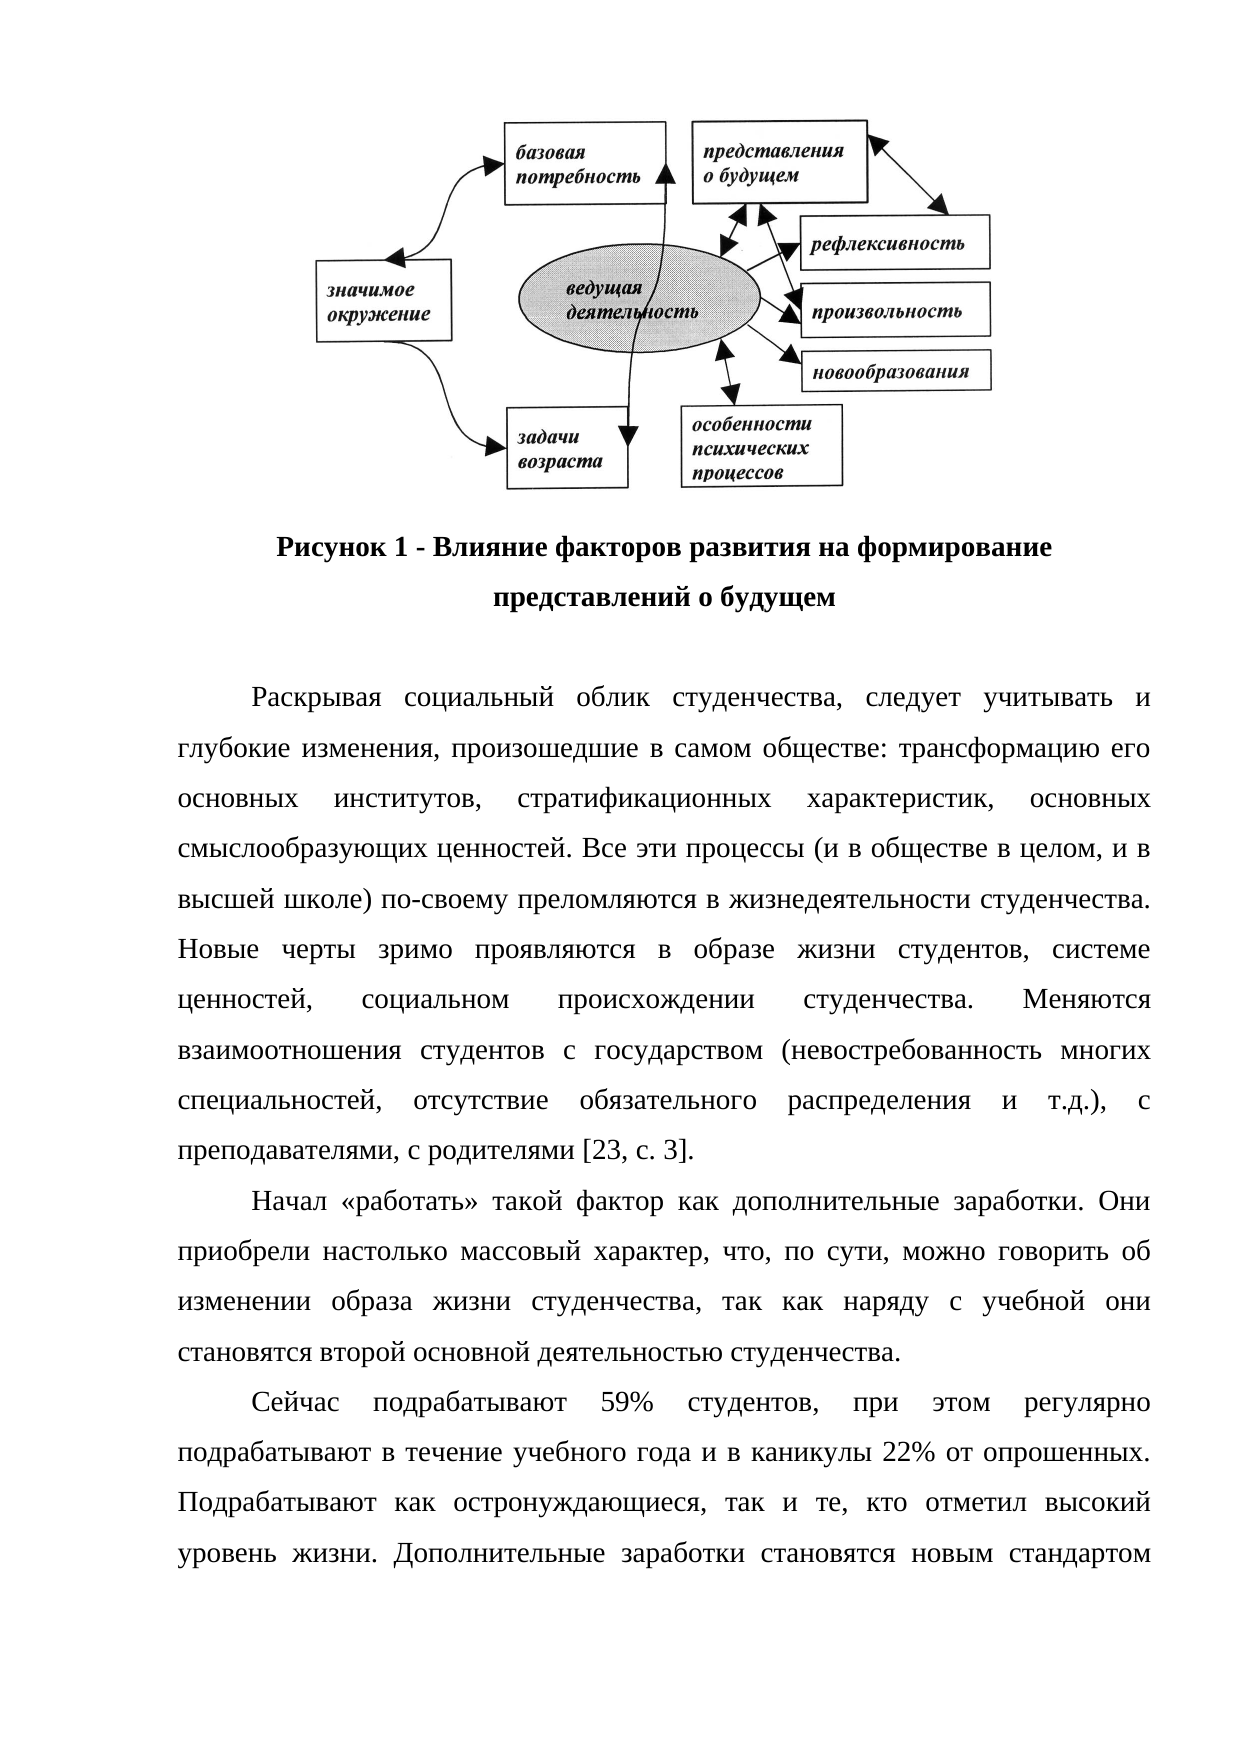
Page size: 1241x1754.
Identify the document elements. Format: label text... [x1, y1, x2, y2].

picture [287, 118, 1041, 517]
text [177, 1384, 1152, 1568]
text Начал «работать» такой фактор как дополнительные заработки. Они приобрели настолько массовый характер, что, по сути, можно говорить об изменении образа жизни студенчества, так как наряду с учебной они становятся второй основной деятельностью студенчества. [177, 1183, 1152, 1367]
text Раскрывая социальный облик студенчества, следует учитывать и глубокие изменения, произошедшие в самом обществе: трансформацию его основных институтов, стратификационных характеристик, основных смыслообразующих ценностей. Все эти процессы (и в обществе в целом, и в высшей школе) по-своему преломляются в жизнедеятельности студенчества. Новые черты зримо проявляются в образе жизни студентов, системе ценностей, социальном происхождении студенчества. Меняются взаимоотношения студентов с государством (невостребованность многих специальностей, отсутствие обязательного распределения и т.д.), с преподавателями, с родителями [23, с. 3]. [177, 679, 1152, 1166]
text Рисунок 1 - Влияние факторов развития на формирование представлений о будущем [177, 529, 1152, 612]
